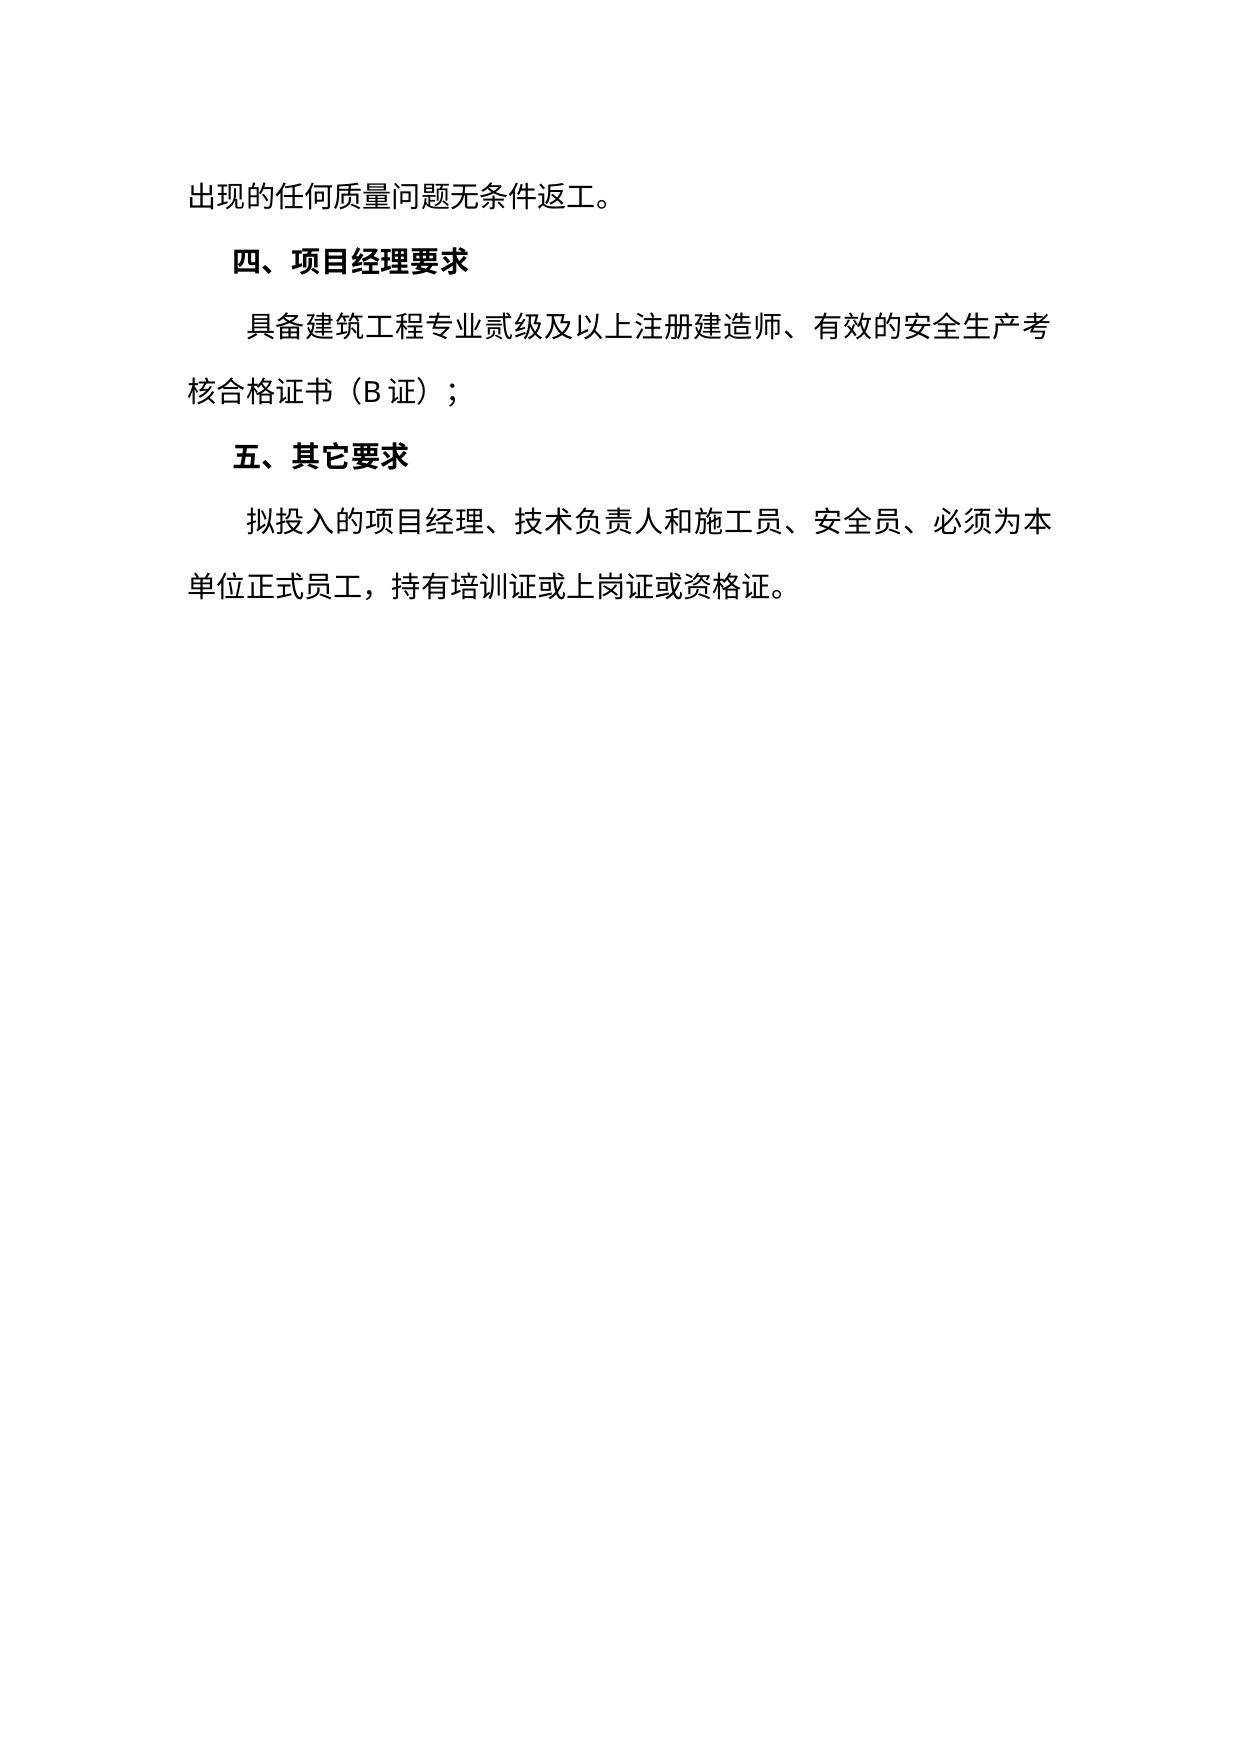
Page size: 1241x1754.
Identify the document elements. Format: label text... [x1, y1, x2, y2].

text 具备建筑工程专业贰级及以上注册建造师、有效的安全生产考核合格证书（B证）； [187, 292, 1053, 422]
text 拟投入的项目经理、技术负责人和施工员、安全员、必须为本单位正式员工，持有培训证或上岗证或资格证。 [187, 487, 1053, 617]
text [187, 162, 1053, 227]
text 四、项目经理要求 [187, 227, 1053, 292]
text 五、其它要求 [187, 422, 1053, 487]
